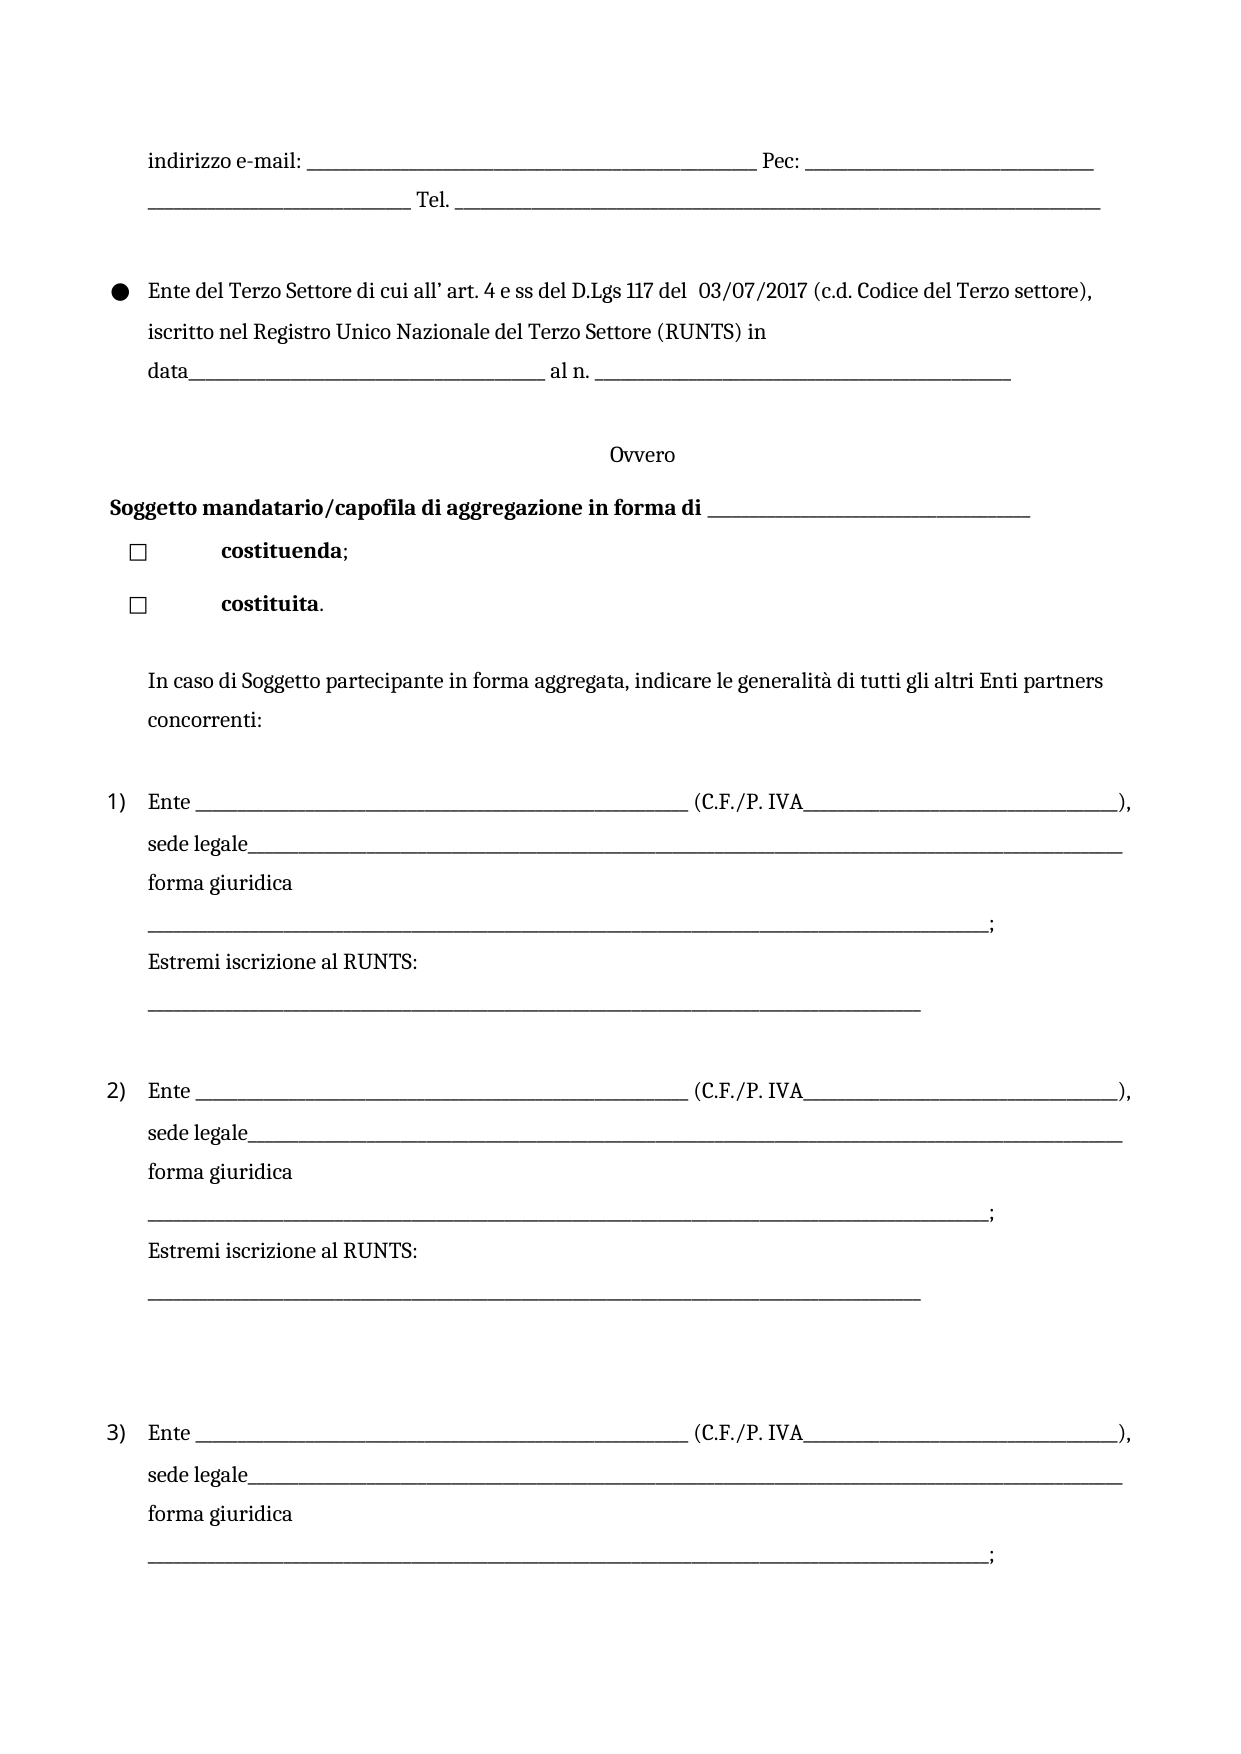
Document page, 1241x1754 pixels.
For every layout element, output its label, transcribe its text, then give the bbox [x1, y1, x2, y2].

text sede legale_______________________________________________________________________________________________________ [148, 1119, 1137, 1146]
list costituenda; [128, 535, 1137, 564]
text Estremi iscrizione al RUNTS: ___________________________________________________________________________________________ [148, 1238, 1137, 1304]
list Ente del Terzo Settore di cui all’ art. 4 e ss del D.Lgs 117 del 03/07/2017 (c.d. Codice del Terzo settore), iscritto nel Registro Unico Nazionale del Terzo Settore (RUNTS) in data__________________________________________ al n. _________________________________________________ [110, 274, 1137, 384]
text Ovvero [148, 442, 1137, 469]
list Ente __________________________________________________________ (C.F./P. IVA_____________________________________), [106, 1075, 1137, 1105]
text forma giuridica ___________________________________________________________________________________________________; [148, 870, 1137, 936]
list Soggetto mandatario/capofila di aggregazione in forma di ______________________________________ [110, 495, 1137, 521]
text Estremi iscrizione al RUNTS: ___________________________________________________________________________________________ [148, 949, 1137, 1015]
text forma giuridica ___________________________________________________________________________________________________; [148, 1159, 1137, 1225]
list Ente __________________________________________________________ (C.F./P. IVA_____________________________________), [106, 1417, 1137, 1446]
text sede legale_______________________________________________________________________________________________________ [148, 831, 1137, 857]
list Ente __________________________________________________________ (C.F./P. IVA_____________________________________), [106, 786, 1137, 816]
text sede legale_______________________________________________________________________________________________________ [148, 1461, 1137, 1488]
list costituita. [128, 588, 1137, 618]
text indirizzo e-mail: _____________________________________________________ Pec: __________________________________ _______________________________ Tel. ____________________________________________________________________________ [148, 148, 1165, 213]
text In caso di Soggetto partecipante in forma aggregata, indicare le generalità di tutti gli altri Enti partners concorrenti: [148, 667, 1137, 733]
text forma giuridica ___________________________________________________________________________________________________; [148, 1501, 1137, 1567]
